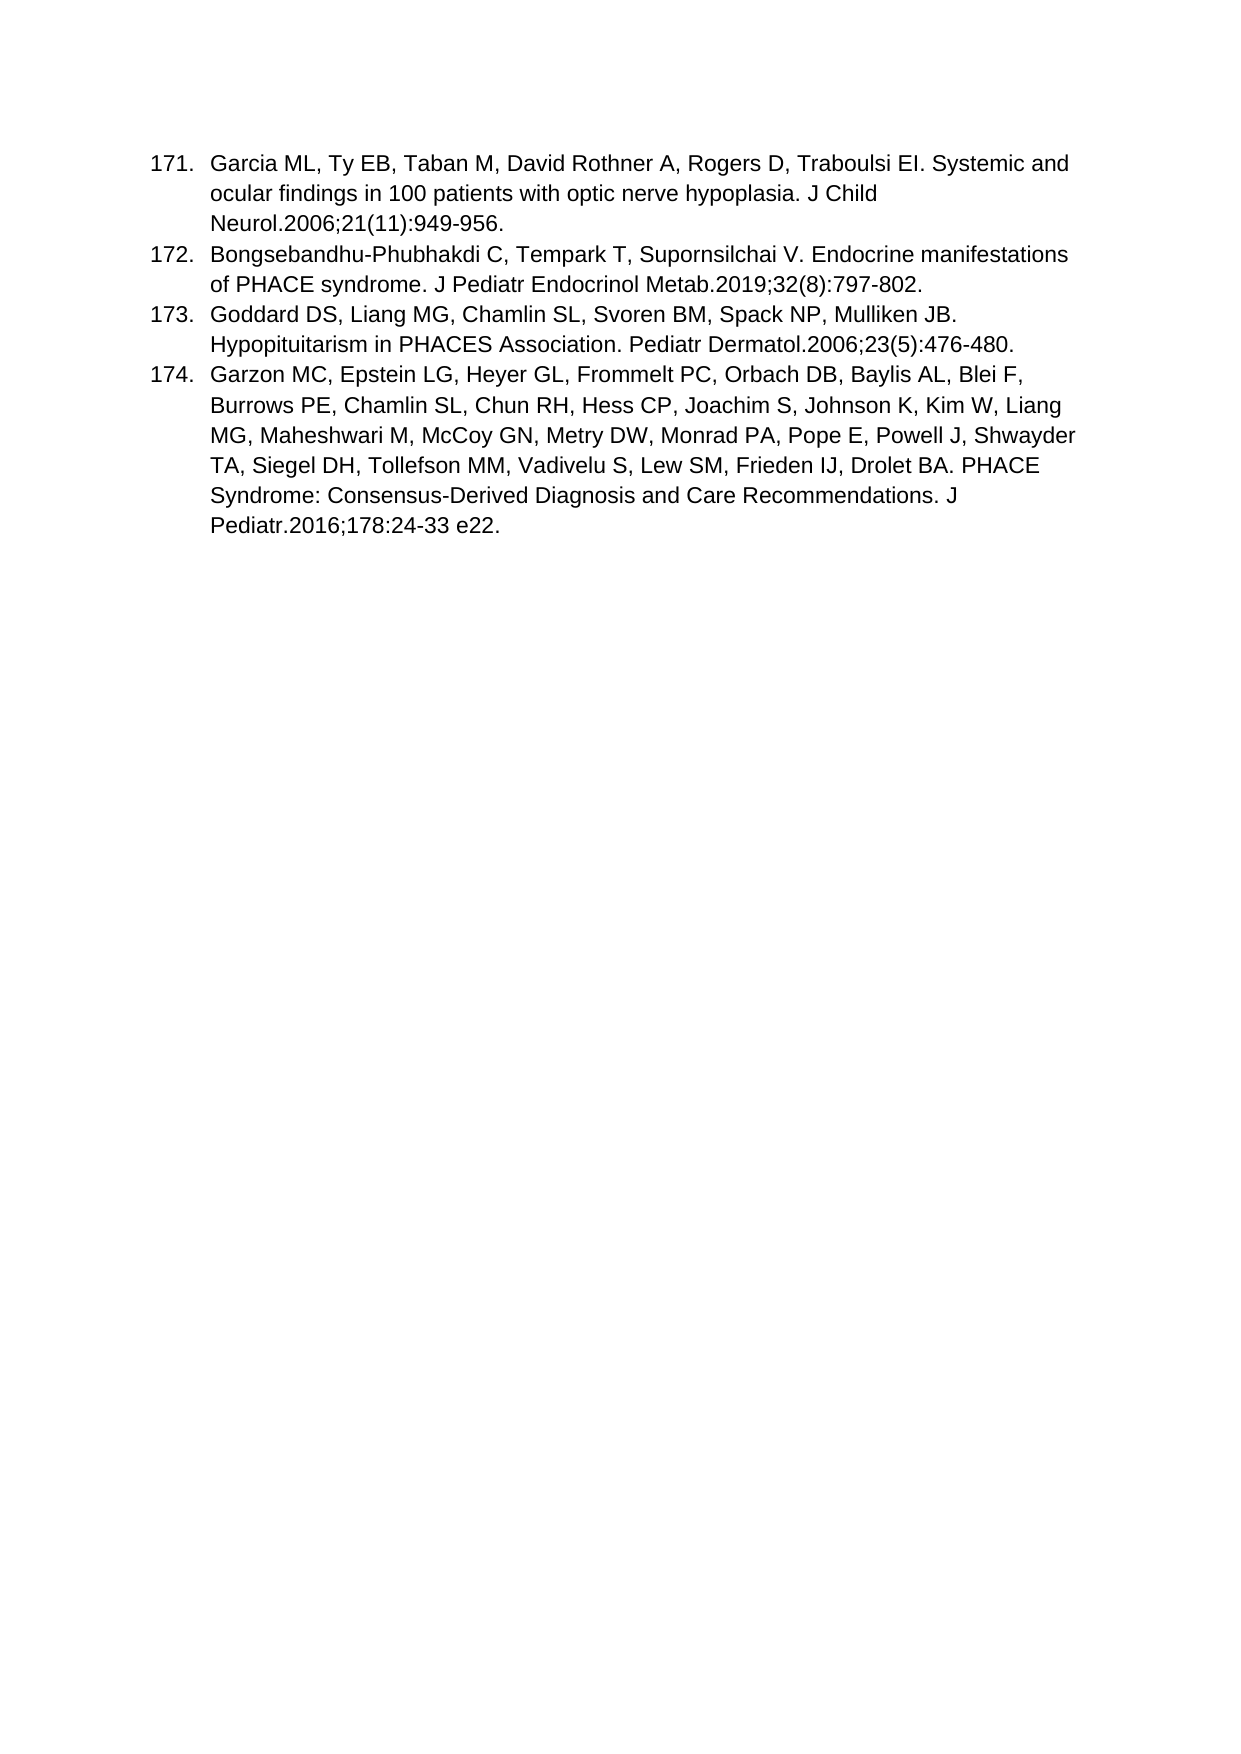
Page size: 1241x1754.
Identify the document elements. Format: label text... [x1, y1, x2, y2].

list 172. Bongsebandhu-Phubhakdi C, Tempark T, Supornsilchai V. Endocrine manifestations of PHACE syndrome. J Pediatr Endocrinol Metab.2019;32(8):797-802. [150, 241, 1090, 297]
list 173. Goddard DS, Liang MG, Chamlin SL, Svoren BM, Spack NP, Mulliken JB. Hypopituitarism in PHACES Association. Pediatr Dermatol.2006;23(5):476-480. [150, 301, 1090, 358]
list 171. Garcia ML, Ty EB, Taban M, David Rothner A, Rogers D, Traboulsi EI. Systemic and ocular findings in 100 patients with optic nerve hypoplasia. J Child Neurol.2006;21(11):949-956. [150, 150, 1090, 237]
list 174. Garzon MC, Epstein LG, Heyer GL, Frommelt PC, Orbach DB, Baylis AL, Blei F, Burrows PE, Chamlin SL, Chun RH, Hess CP, Joachim S, Johnson K, Kim W, Liang MG, Maheshwari M, McCoy GN, Metry DW, Monrad PA, Pope E, Powell J, Shwayder TA, Siegel DH, Tollefson MM, Vadivelu S, Lew SM, Frieden IJ, Drolet BA. PHACE Syndrome: Consensus-Derived Diagnosis and Care Recommendations. J Pediatr.2016;178:24-33 e22. [150, 361, 1090, 539]
